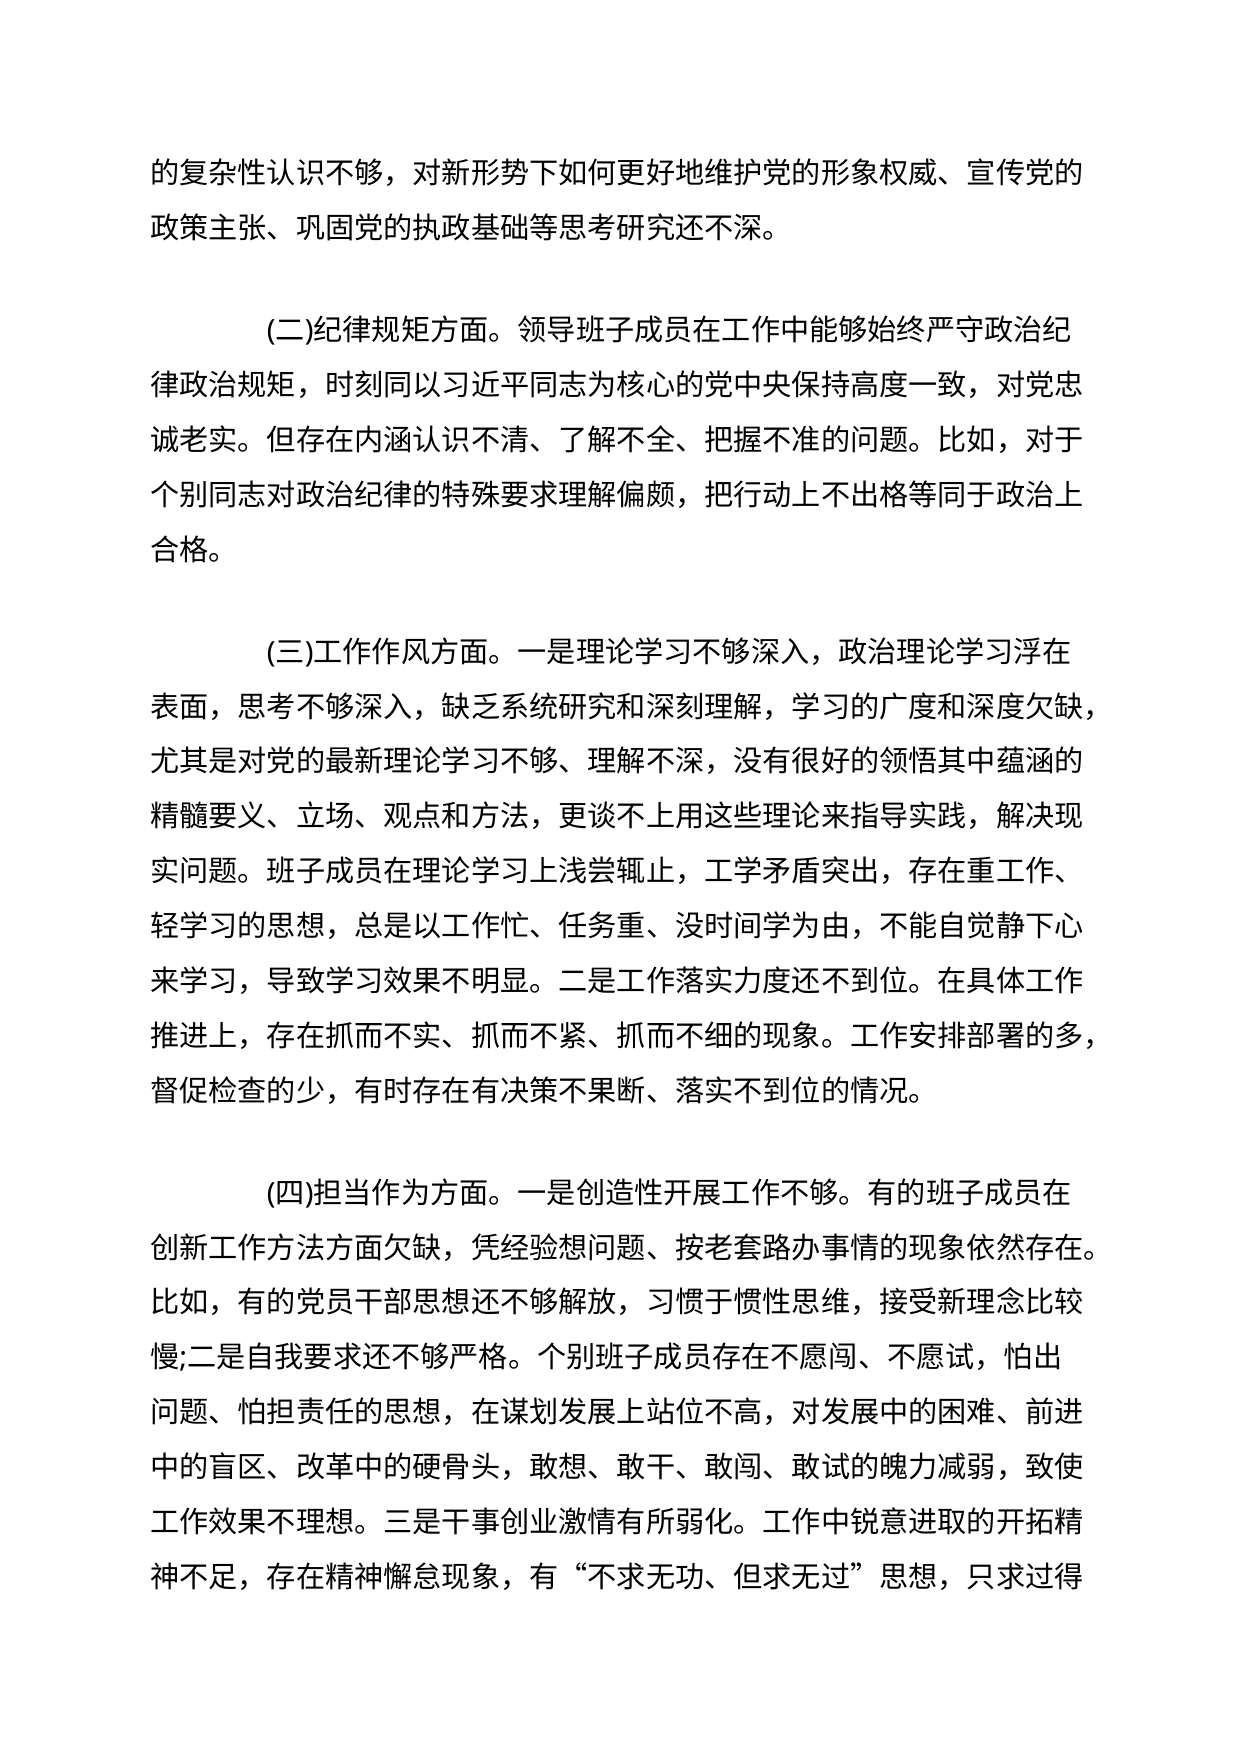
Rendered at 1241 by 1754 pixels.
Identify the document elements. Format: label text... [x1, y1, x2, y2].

text (三)工作作风方面。一是理论学习不够深入，政治理论学习浮在表面，思考不够深入，缺乏系统研究和深刻理解，学习的广度和深度欠缺，尤其是对党的最新理论学习不够、理解不深，没有很好的领悟其中蕴涵的精髓要义、立场、观点和方法，更谈不上用这些理论来指导实践，解决现实问题。班子成员在理论学习上浅尝辄止，工学矛盾突出，存在重工作、轻学习的思想，总是以工作忙、任务重、没时间学为由，不能自觉静下心来学习，导致学习效果不明显。二是工作落实力度还不到位。在具体工作推进上，存在抓而不实、抓而不紧、抓而不细的现象。工作安排部署的多，督促检查的少，有时存在有决策不果断、落实不到位的情况。 [150, 628, 1090, 1110]
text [150, 1169, 1090, 1596]
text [150, 150, 1090, 247]
text (二)纪律规矩方面。领导班子成员在工作中能够始终严守政治纪律政治规矩，时刻同以习近平同志为核心的党中央保持高度一致，对党忠诚老实。但存在内涵认识不清、了解不全、把握不准的问题。比如，对于个别同志对政治纪律的特殊要求理解偏颇，把行动上不出格等同于政治上合格。 [150, 307, 1090, 569]
